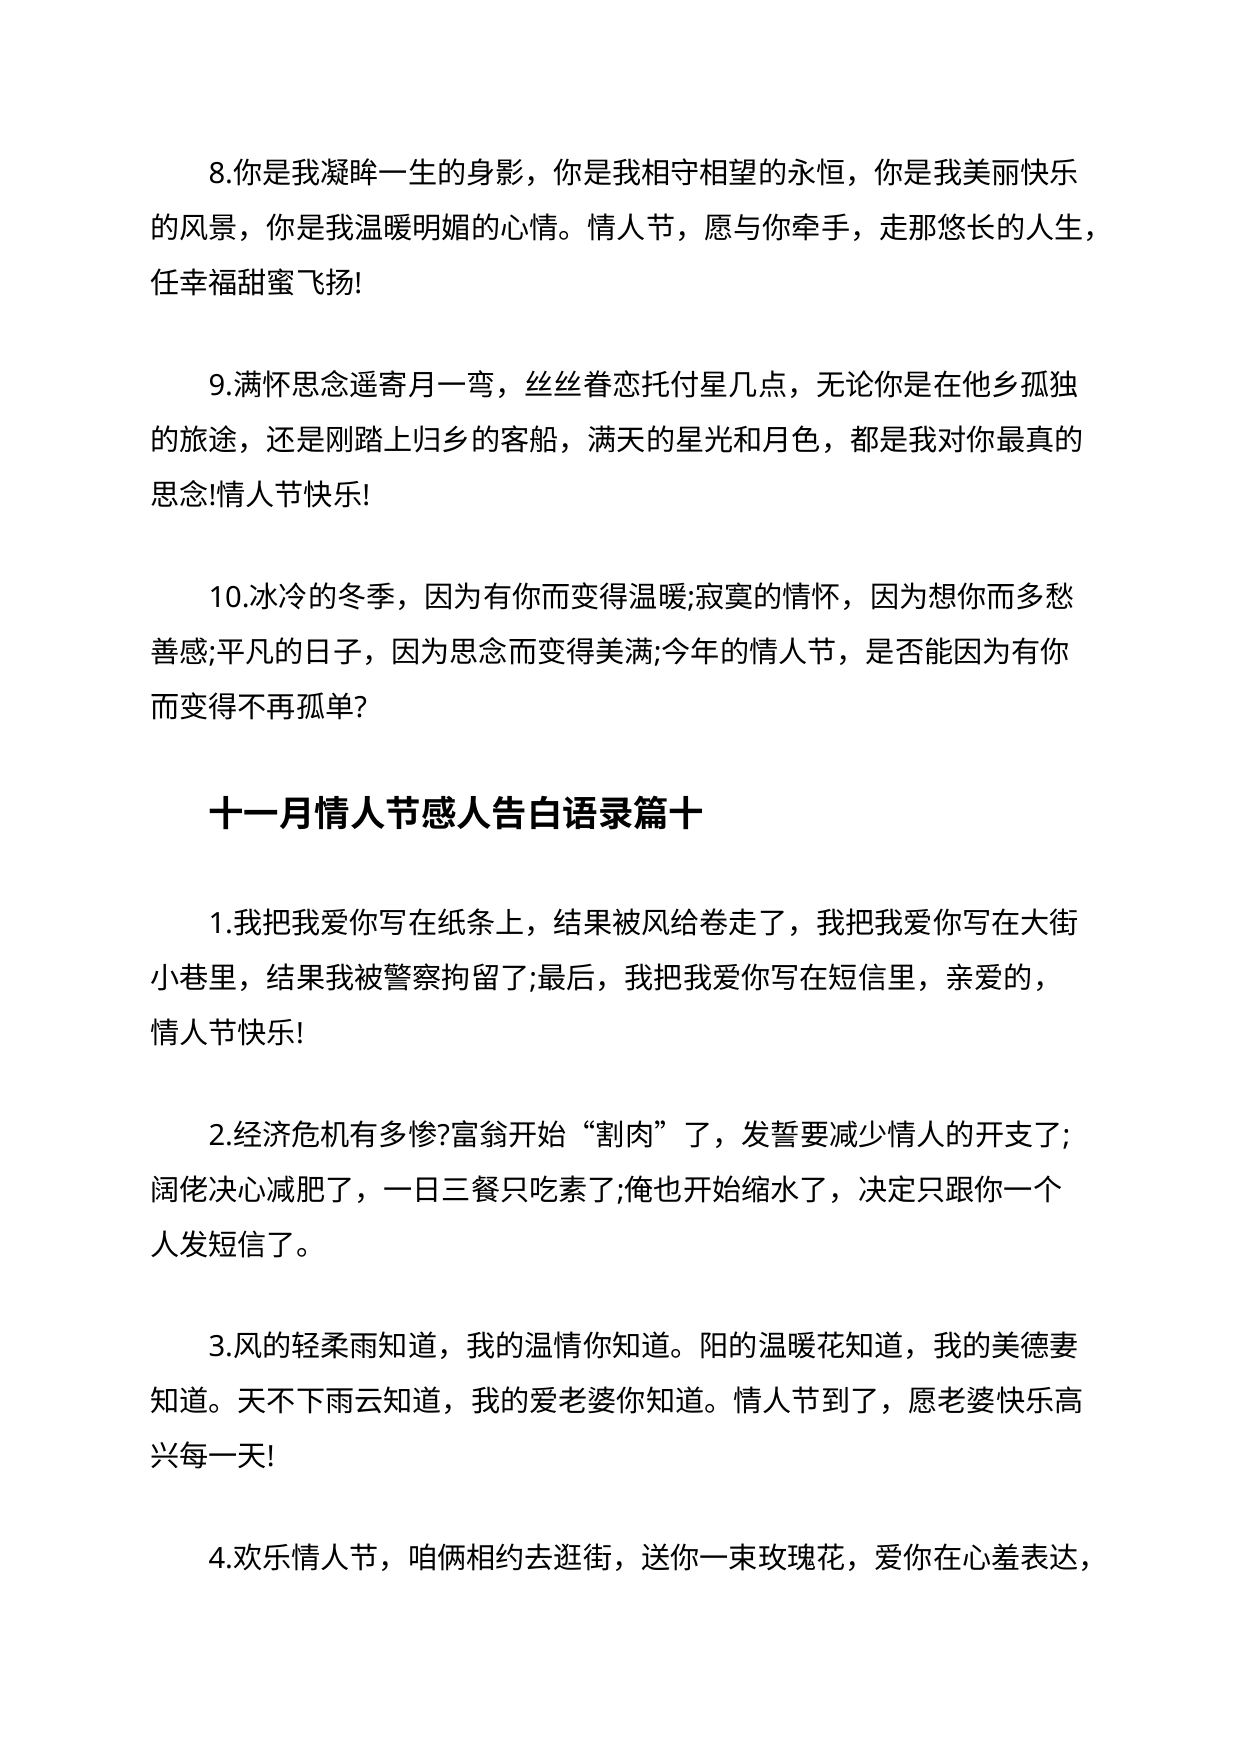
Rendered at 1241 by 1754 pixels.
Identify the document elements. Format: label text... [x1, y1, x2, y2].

text 9.满怀思念遥寄月一弯，丝丝眷恋托付星几点，无论你是在他乡孤独的旅途，还是刚踏上归乡的客船，满天的星光和月色，都是我对你最真的思念!情人节快乐! [150, 362, 1090, 514]
text 8.你是我凝眸一生的身影，你是我相守相望的永恒，你是我美丽快乐的风景，你是我温暖明媚的心情。情人节，愿与你牵手，走那悠长的人生，任幸福甜蜜飞扬! [150, 150, 1090, 302]
text 十一月情人节感人告白语录篇十 [150, 786, 1090, 837]
text 3.风的轻柔雨知道，我的温情你知道。阳的温暖花知道，我的美德妻知道。天不下雨云知道，我的爱老婆你知道。情人节到了，愿老婆快乐高兴每一天! [150, 1323, 1090, 1475]
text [150, 1535, 1090, 1577]
text 1.我把我爱你写在纸条上，结果被风给卷走了，我把我爱你写在大街小巷里，结果我被警察拘留了;最后，我把我爱你写在短信里，亲爱的，情人节快乐! [150, 899, 1090, 1052]
text 2.经济危机有多惨?富翁开始“割肉”了，发誓要减少情人的开支了;阔佬决心减肥了，一日三餐只吃素了;俺也开始缩水了，决定只跟你一个人发短信了。 [150, 1111, 1090, 1263]
text 10.冰冷的冬季，因为有你而变得温暖;寂寞的情怀，因为想你而多愁善感;平凡的日子，因为思念而变得美满;今年的情人节，是否能因为有你而变得不再孤单? [150, 574, 1090, 726]
